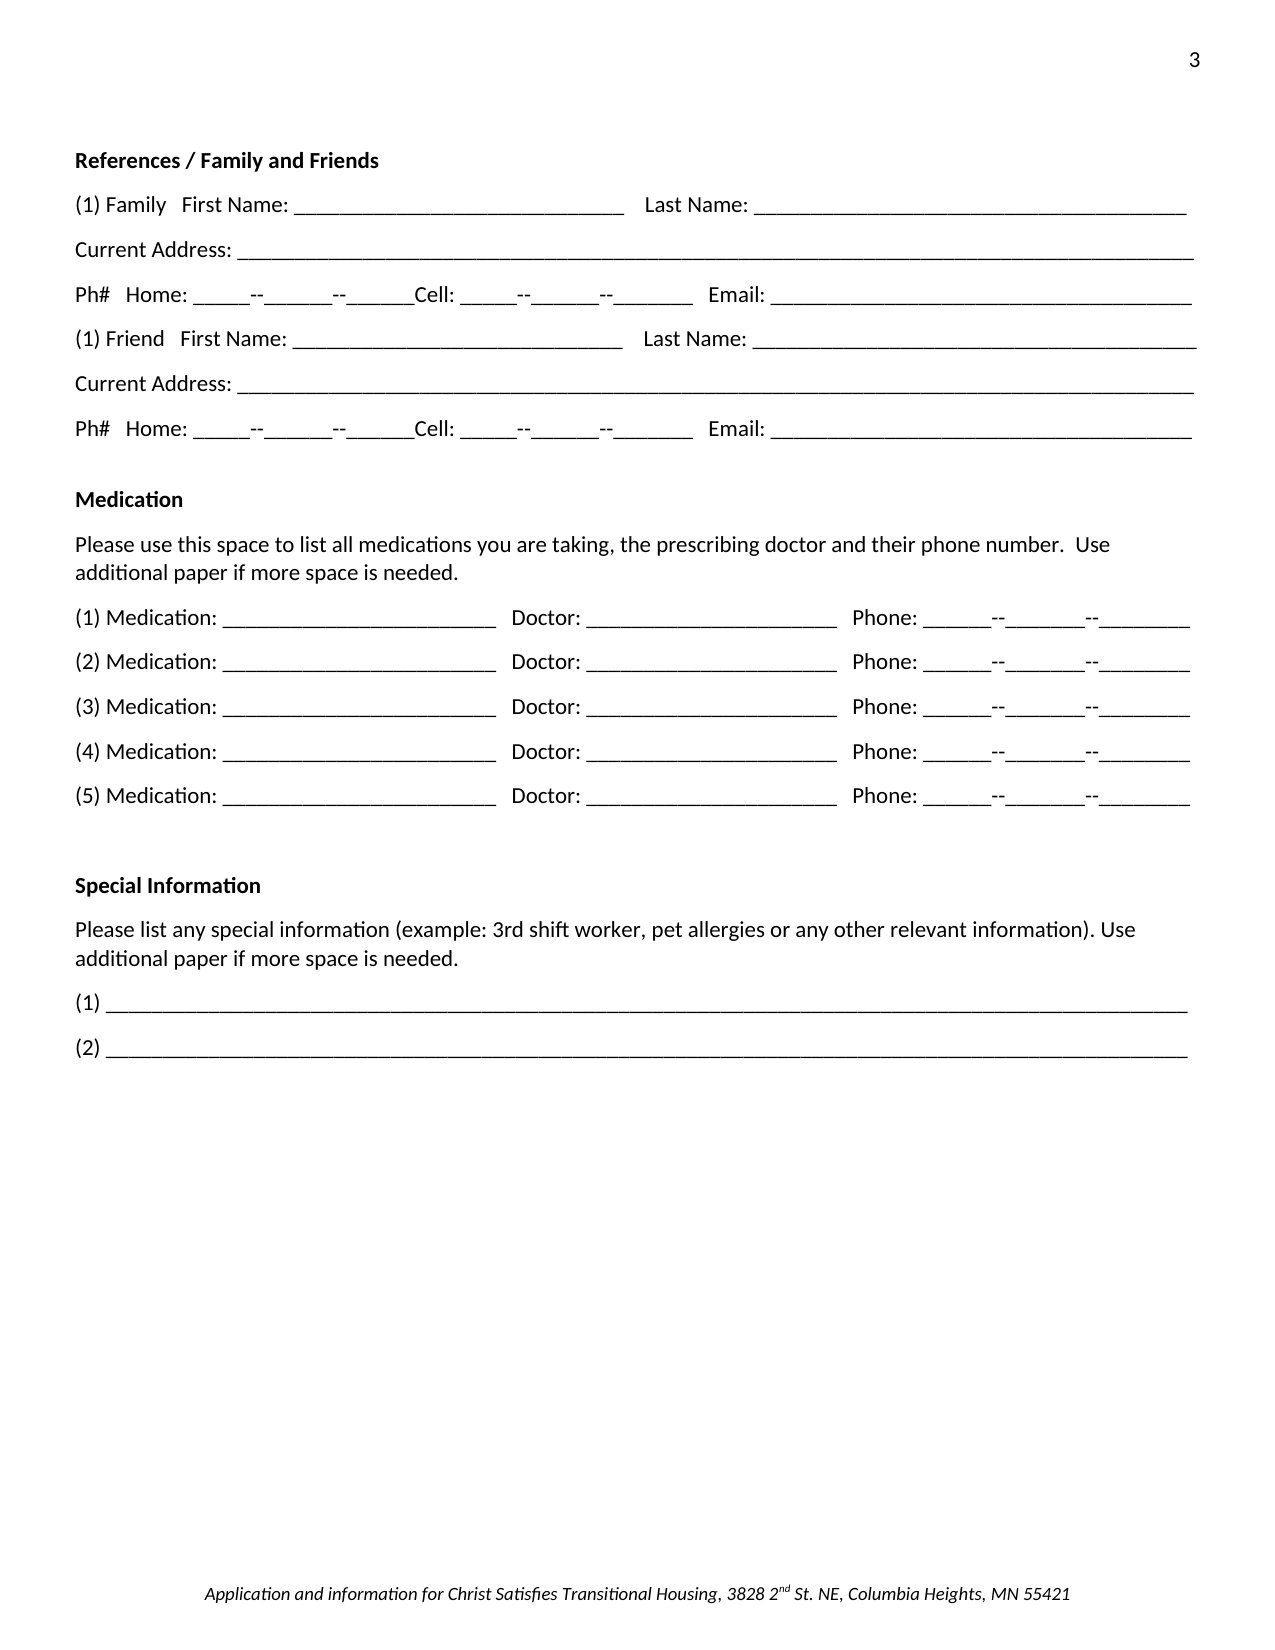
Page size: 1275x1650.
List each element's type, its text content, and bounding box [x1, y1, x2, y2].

text (4) Medication: ________________________ Doctor: ______________________ Phone: ______--_______--________ [75, 737, 1200, 765]
text (1) Medication: ________________________ Doctor: ______________________ Phone: ______--_______--________ [75, 603, 1200, 631]
text (2) Medication: ________________________ Doctor: ______________________ Phone: ______--_______--________ [75, 647, 1200, 676]
text (3) Medication: ________________________ Doctor: ______________________ Phone: ______--_______--________ [75, 692, 1200, 720]
text Special Information [75, 871, 1200, 899]
text References / Family and Friends [75, 146, 1200, 174]
text (2) _______________________________________________________________________________________________ [75, 1033, 1200, 1061]
text Medication [75, 485, 1200, 513]
text Please list any special information (example: 3rd shift worker, pet allergies or any other relevant information). Use additional paper if more space is needed. [75, 916, 1200, 972]
text Ph# Home: _____--______--______Cell: _____--______--_______ Email: _____________________________________ [75, 414, 1200, 442]
text Please use this space to list all medications you are taking, the prescribing doctor and their phone number. Use additional paper if more space is needed. [75, 530, 1200, 586]
text Ph# Home: _____--______--______Cell: _____--______--_______ Email: _____________________________________ [75, 280, 1200, 308]
text (1) _______________________________________________________________________________________________ [75, 988, 1200, 1016]
text (5) Medication: ________________________ Doctor: ______________________ Phone: ______--_______--________ [75, 782, 1200, 809]
text (1) Friend First Name: _____________________________ Last Name: _______________________________________ [75, 324, 1200, 352]
text Current Address: ____________________________________________________________________________________ [75, 235, 1200, 263]
text (1) Family First Name: _____________________________ Last Name: ______________________________________ [75, 190, 1200, 218]
text Current Address: ____________________________________________________________________________________ [75, 369, 1200, 397]
